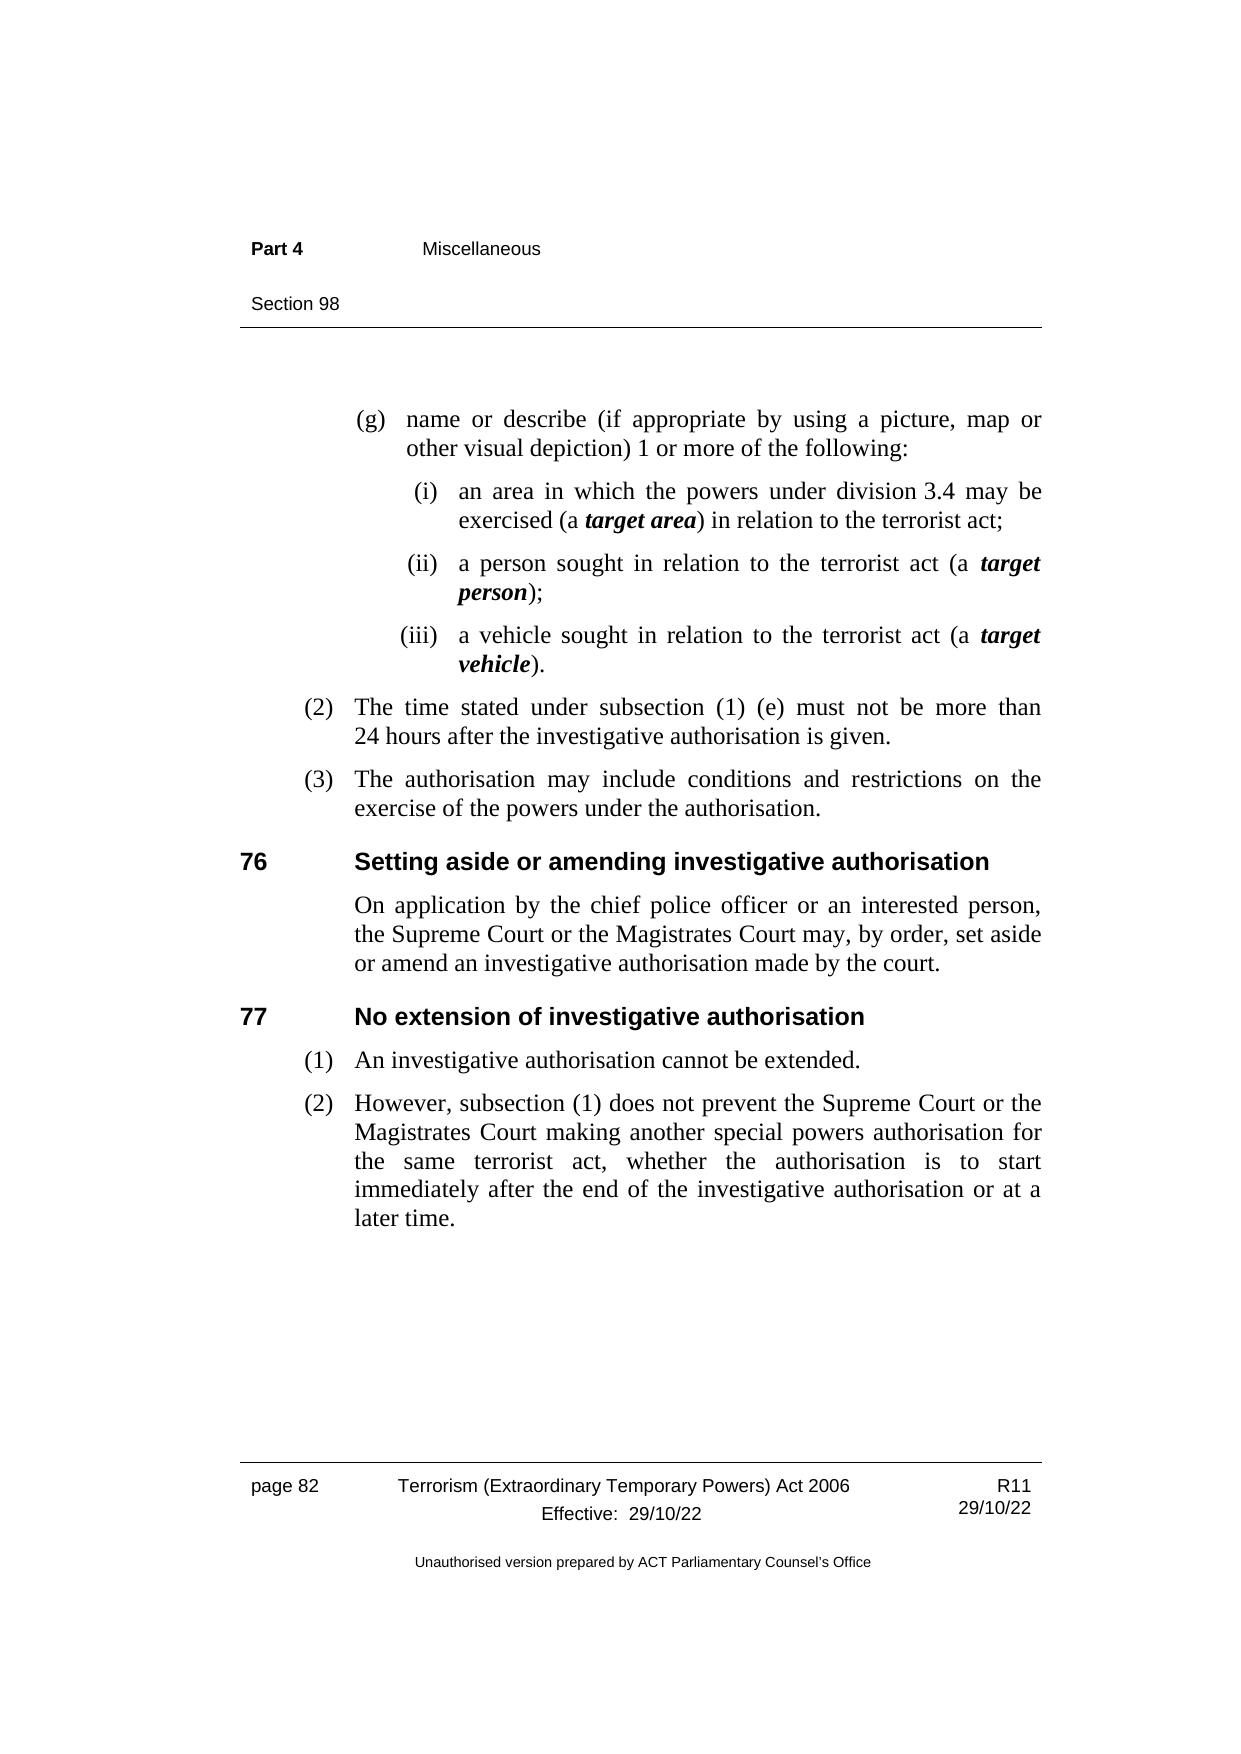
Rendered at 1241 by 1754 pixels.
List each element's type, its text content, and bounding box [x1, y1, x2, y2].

text 77 No extension of investigative authorisation [239, 1002, 1042, 1030]
text (i) an area in which the powers under division 3.4 may be exercised (a target area) in relation to the terrorist act; [239, 476, 1042, 534]
text (g) name or describe (if appropriate by using a picture, map or other visual depiction) 1 or more of the following: [239, 404, 1042, 462]
text (3) The authorisation may include conditions and restrictions on the exercise of the powers under the authorisation. [239, 764, 1042, 822]
text (1) An investigative authorisation cannot be extended. [239, 1045, 1042, 1074]
text (2) However, subsection (1) does not prevent the Supreme Court or the Magistrates Court making another special powers authorisation for the same terrorist act, whether the authorisation is to start immediately after the end of the investigative authorisation or at a later time. [239, 1088, 1042, 1232]
text (iii) a vehicle sought in relation to the terrorist act (a target vehicle). [239, 620, 1042, 678]
text 76 Setting aside or amending investigative authorisation [239, 847, 1042, 876]
text (ii) a person sought in relation to the terrorist act (a target person); [239, 548, 1042, 606]
text On application by the chief police officer or an interested person, the Supreme Court or the Magistrates Court may, by order, set aside or amend an investigative authorisation made by the court. [354, 890, 1042, 977]
text (2) The time stated under subsection (1) (e) must not be more than 24 hours after the investigative authorisation is given. [239, 692, 1042, 750]
